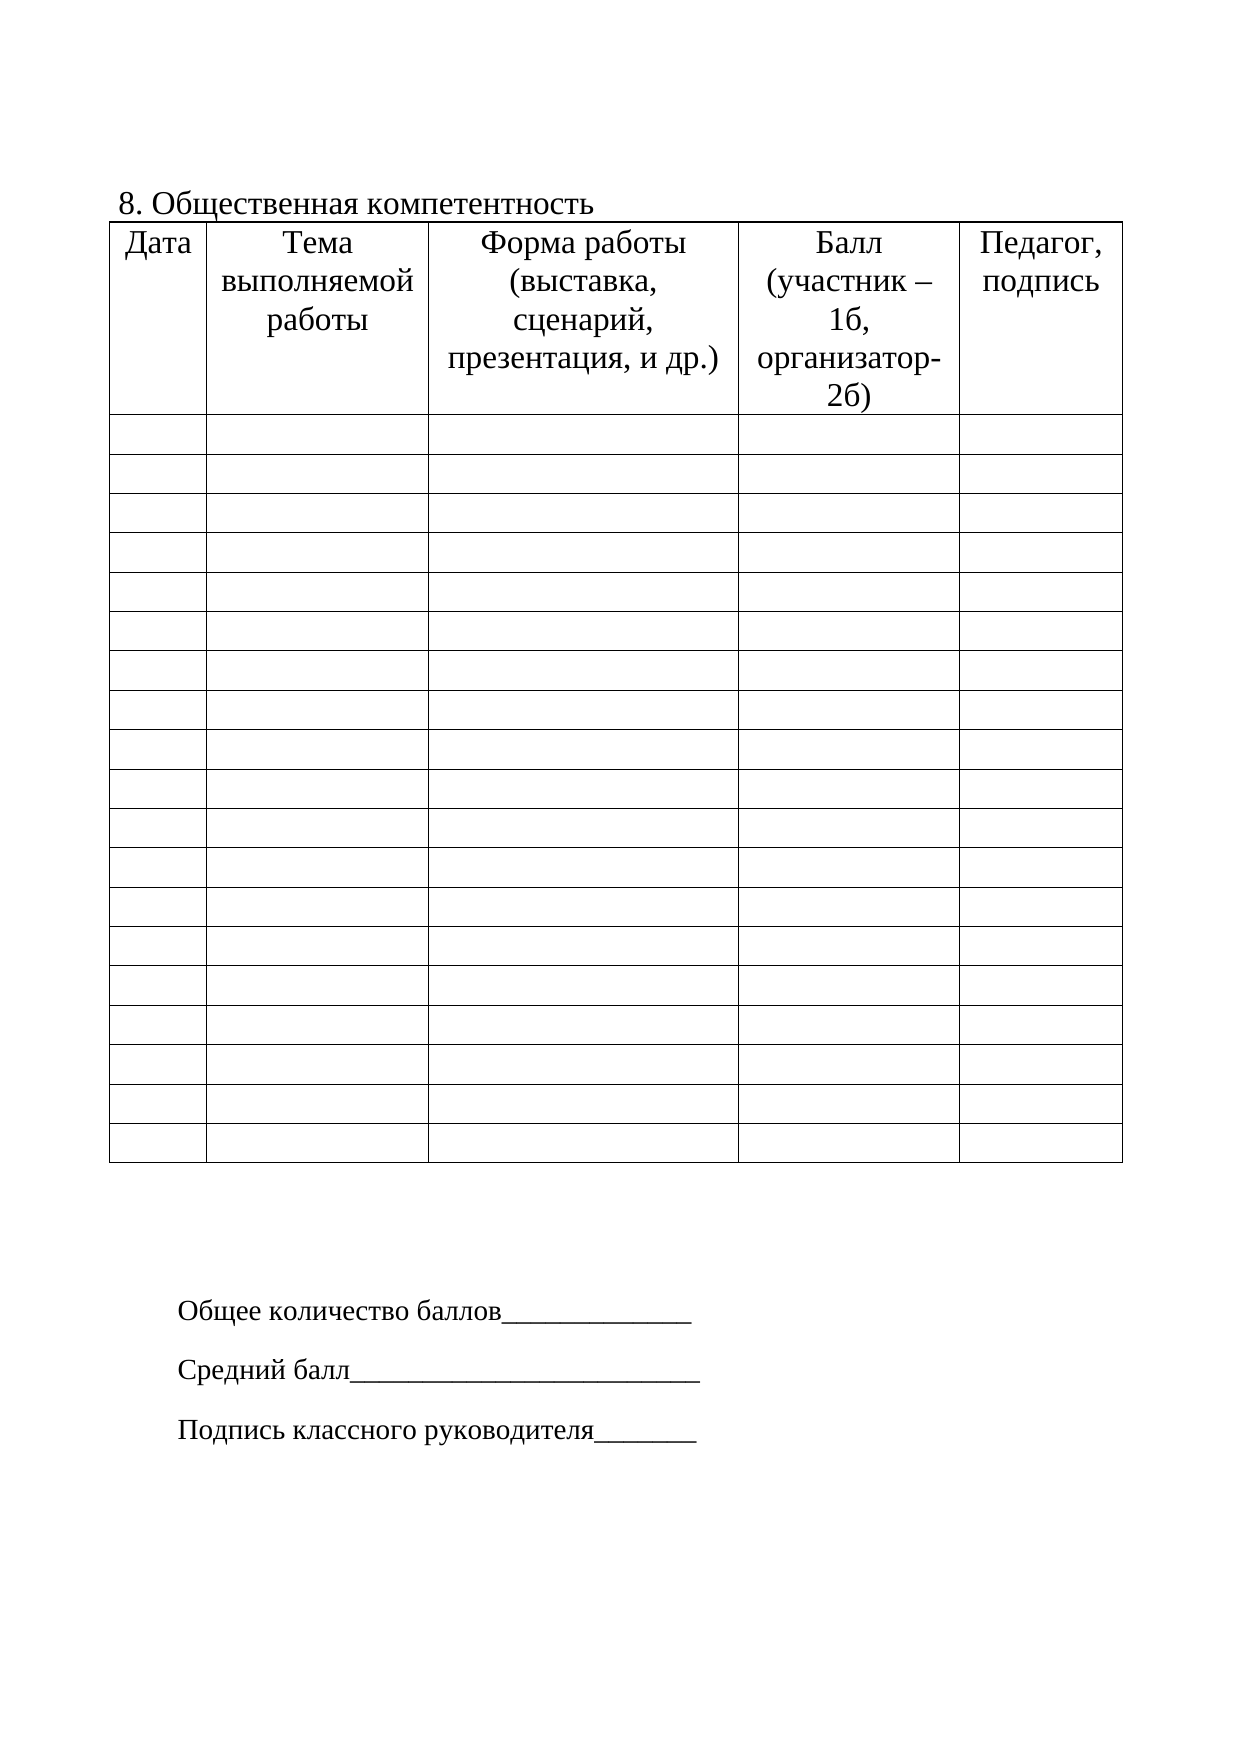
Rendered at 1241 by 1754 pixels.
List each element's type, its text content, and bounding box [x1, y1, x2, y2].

table_cell [429, 1045, 738, 1083]
table_cell [960, 848, 1122, 887]
table_cell [739, 533, 959, 572]
table_cell [207, 730, 428, 768]
table_cell [739, 494, 959, 532]
table_cell [110, 573, 206, 611]
table_cell [110, 533, 206, 572]
table_cell [110, 1045, 206, 1083]
table_cell [960, 927, 1122, 965]
table_cell [110, 651, 206, 690]
table_cell [960, 1006, 1122, 1044]
table_cell [960, 612, 1122, 650]
table_cell [207, 1045, 428, 1083]
table_cell [429, 809, 738, 847]
table_cell [429, 494, 738, 532]
table_cell [110, 848, 206, 887]
table_cell [429, 573, 738, 611]
table_cell [207, 455, 428, 493]
table_cell [110, 966, 206, 1005]
table_cell [429, 730, 738, 768]
table_cell [429, 415, 738, 453]
table_cell [739, 888, 959, 926]
table_cell [429, 455, 738, 493]
table_cell [207, 573, 428, 611]
table_cell [739, 1085, 959, 1123]
table_cell [429, 651, 738, 690]
table_cell [960, 651, 1122, 690]
table_header Дата [110, 223, 206, 414]
table_cell [110, 770, 206, 808]
text 8. Общественная компетентность [118, 183, 1152, 221]
table_cell [429, 966, 738, 1005]
table_cell [207, 966, 428, 1005]
table_cell [739, 927, 959, 965]
table_cell [429, 1124, 738, 1162]
table_cell [429, 888, 738, 926]
table_cell [739, 770, 959, 808]
text Подпись классного руководителя_______ [177, 1412, 1152, 1445]
table_cell [960, 730, 1122, 768]
table_cell [960, 888, 1122, 926]
table_cell [110, 612, 206, 650]
table_cell [739, 809, 959, 847]
table_cell [207, 770, 428, 808]
table_cell [739, 612, 959, 650]
table_cell [207, 927, 428, 965]
table_cell [207, 1006, 428, 1044]
table_cell [960, 573, 1122, 611]
table_cell [207, 1085, 428, 1123]
table_cell [110, 888, 206, 926]
table_cell [429, 691, 738, 729]
table_cell [110, 494, 206, 532]
table_cell [110, 455, 206, 493]
table_cell [739, 691, 959, 729]
table_cell [110, 1124, 206, 1162]
table_cell [960, 770, 1122, 808]
table_cell [429, 848, 738, 887]
table_cell [739, 415, 959, 453]
table_cell [739, 848, 959, 887]
table_cell [960, 691, 1122, 729]
table_cell [739, 730, 959, 768]
table_cell [110, 1006, 206, 1044]
table_cell [739, 1124, 959, 1162]
table_cell [960, 1045, 1122, 1083]
text Общее количество баллов_____________ [177, 1293, 1152, 1327]
table_cell [739, 1045, 959, 1083]
table_header Форма работы (выставка, сценарий, презентация, и др.) [429, 223, 738, 414]
table_cell [960, 415, 1122, 453]
table_cell [739, 966, 959, 1005]
table_cell [207, 612, 428, 650]
table_cell [429, 1085, 738, 1123]
table_cell [207, 1124, 428, 1162]
table_header Тема выполняемой работы [207, 223, 428, 414]
table_cell [429, 612, 738, 650]
table_cell [429, 533, 738, 572]
table_cell [110, 1085, 206, 1123]
table_cell [110, 730, 206, 768]
table_cell [960, 455, 1122, 493]
table_header Педагог, подпись [960, 223, 1122, 414]
table_cell [207, 651, 428, 690]
table_cell [960, 533, 1122, 572]
table_cell [207, 533, 428, 572]
table_cell [429, 1006, 738, 1044]
table_cell [960, 1085, 1122, 1123]
table_cell [429, 770, 738, 808]
table_cell [739, 573, 959, 611]
table_cell [110, 415, 206, 453]
table_cell [960, 1124, 1122, 1162]
table_cell [207, 888, 428, 926]
table_cell [739, 455, 959, 493]
table_cell [739, 1006, 959, 1044]
table_cell [207, 415, 428, 453]
table_cell [960, 966, 1122, 1005]
table_cell [960, 494, 1122, 532]
table_cell [960, 809, 1122, 847]
table_cell [739, 651, 959, 690]
text Средний балл________________________ [177, 1352, 1152, 1386]
table_cell [429, 927, 738, 965]
table_cell [207, 691, 428, 729]
table_cell [110, 691, 206, 729]
table_cell [110, 809, 206, 847]
table_cell [207, 494, 428, 532]
table_cell [207, 809, 428, 847]
table_header Балл (участник – 1б, организатор- 2б) [739, 223, 959, 414]
table_cell [207, 848, 428, 887]
table_cell [110, 927, 206, 965]
